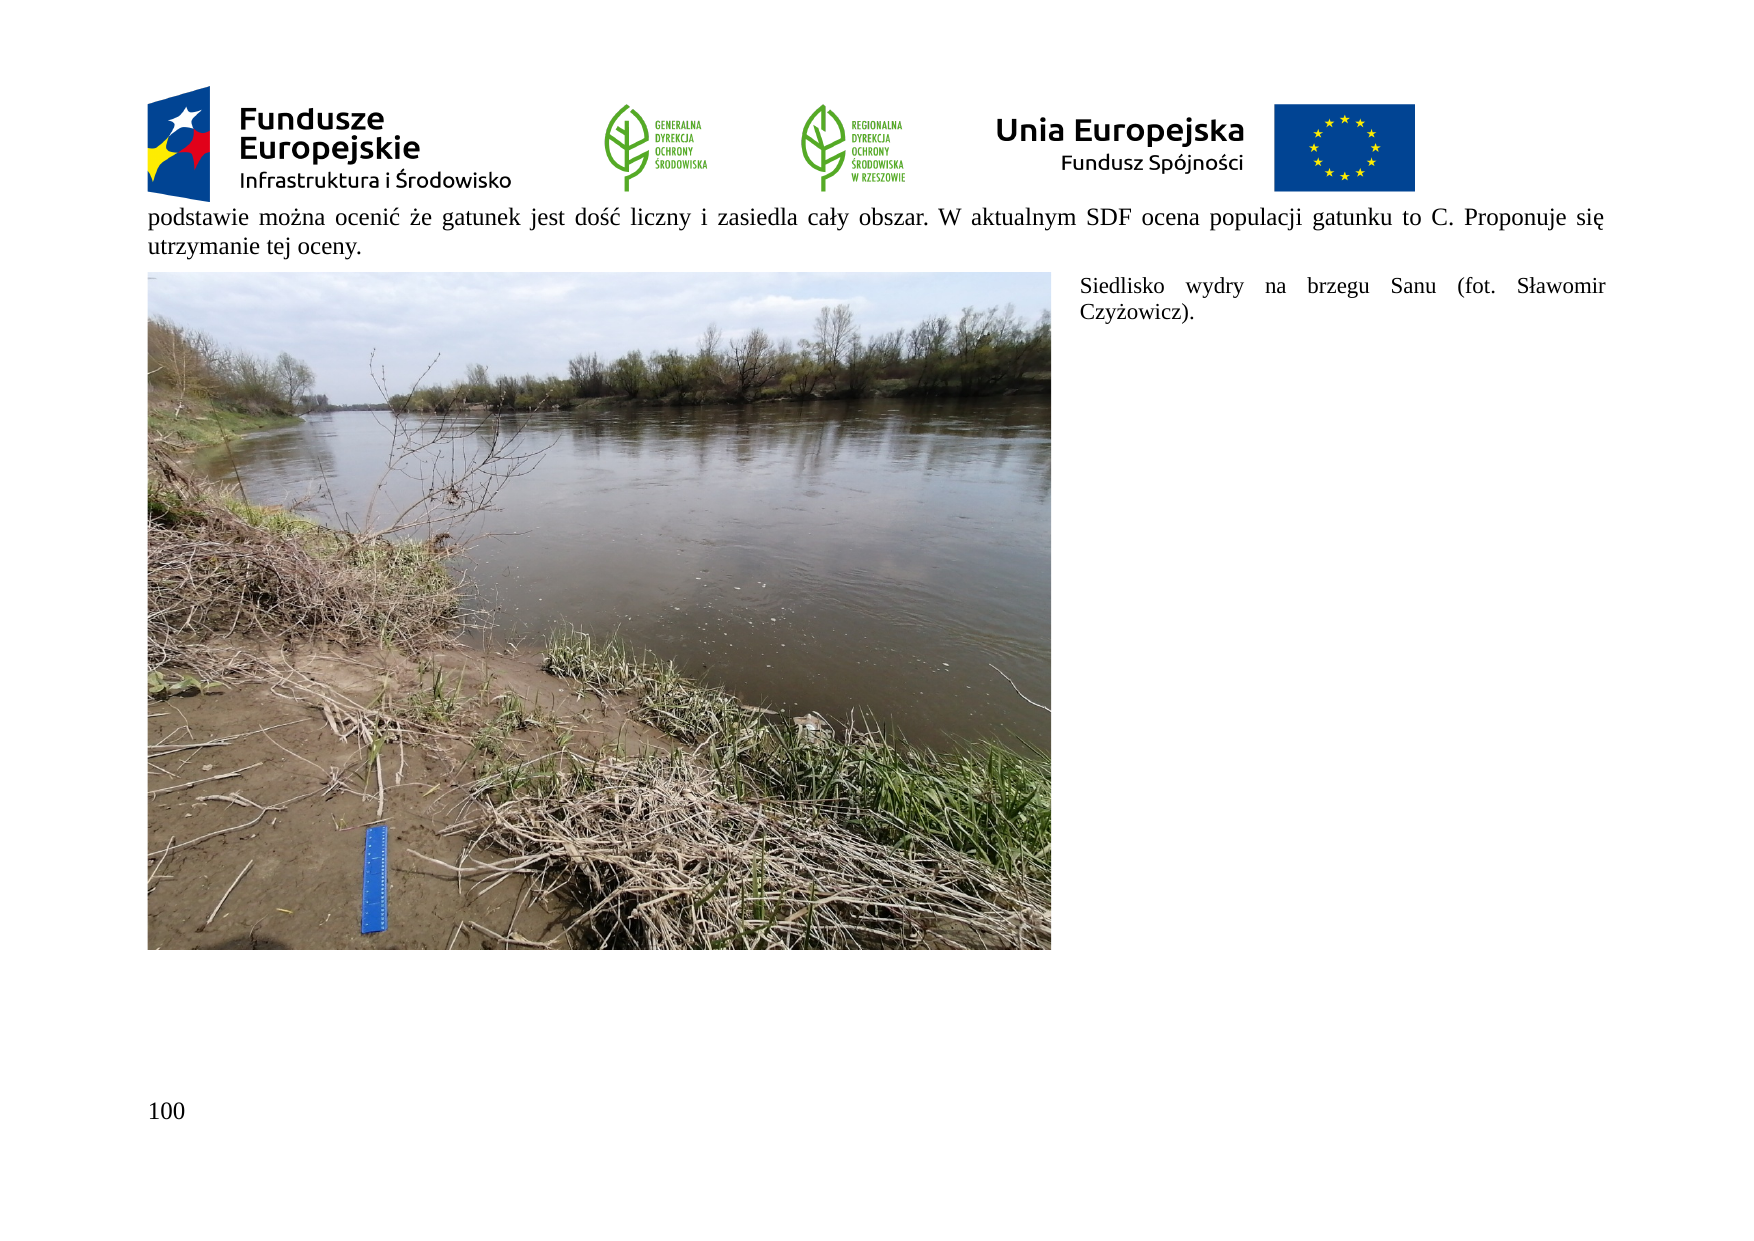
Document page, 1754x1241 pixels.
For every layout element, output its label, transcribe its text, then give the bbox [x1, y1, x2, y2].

picture [147, 272, 1052, 950]
picture [147, 86, 1415, 202]
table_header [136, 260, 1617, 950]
